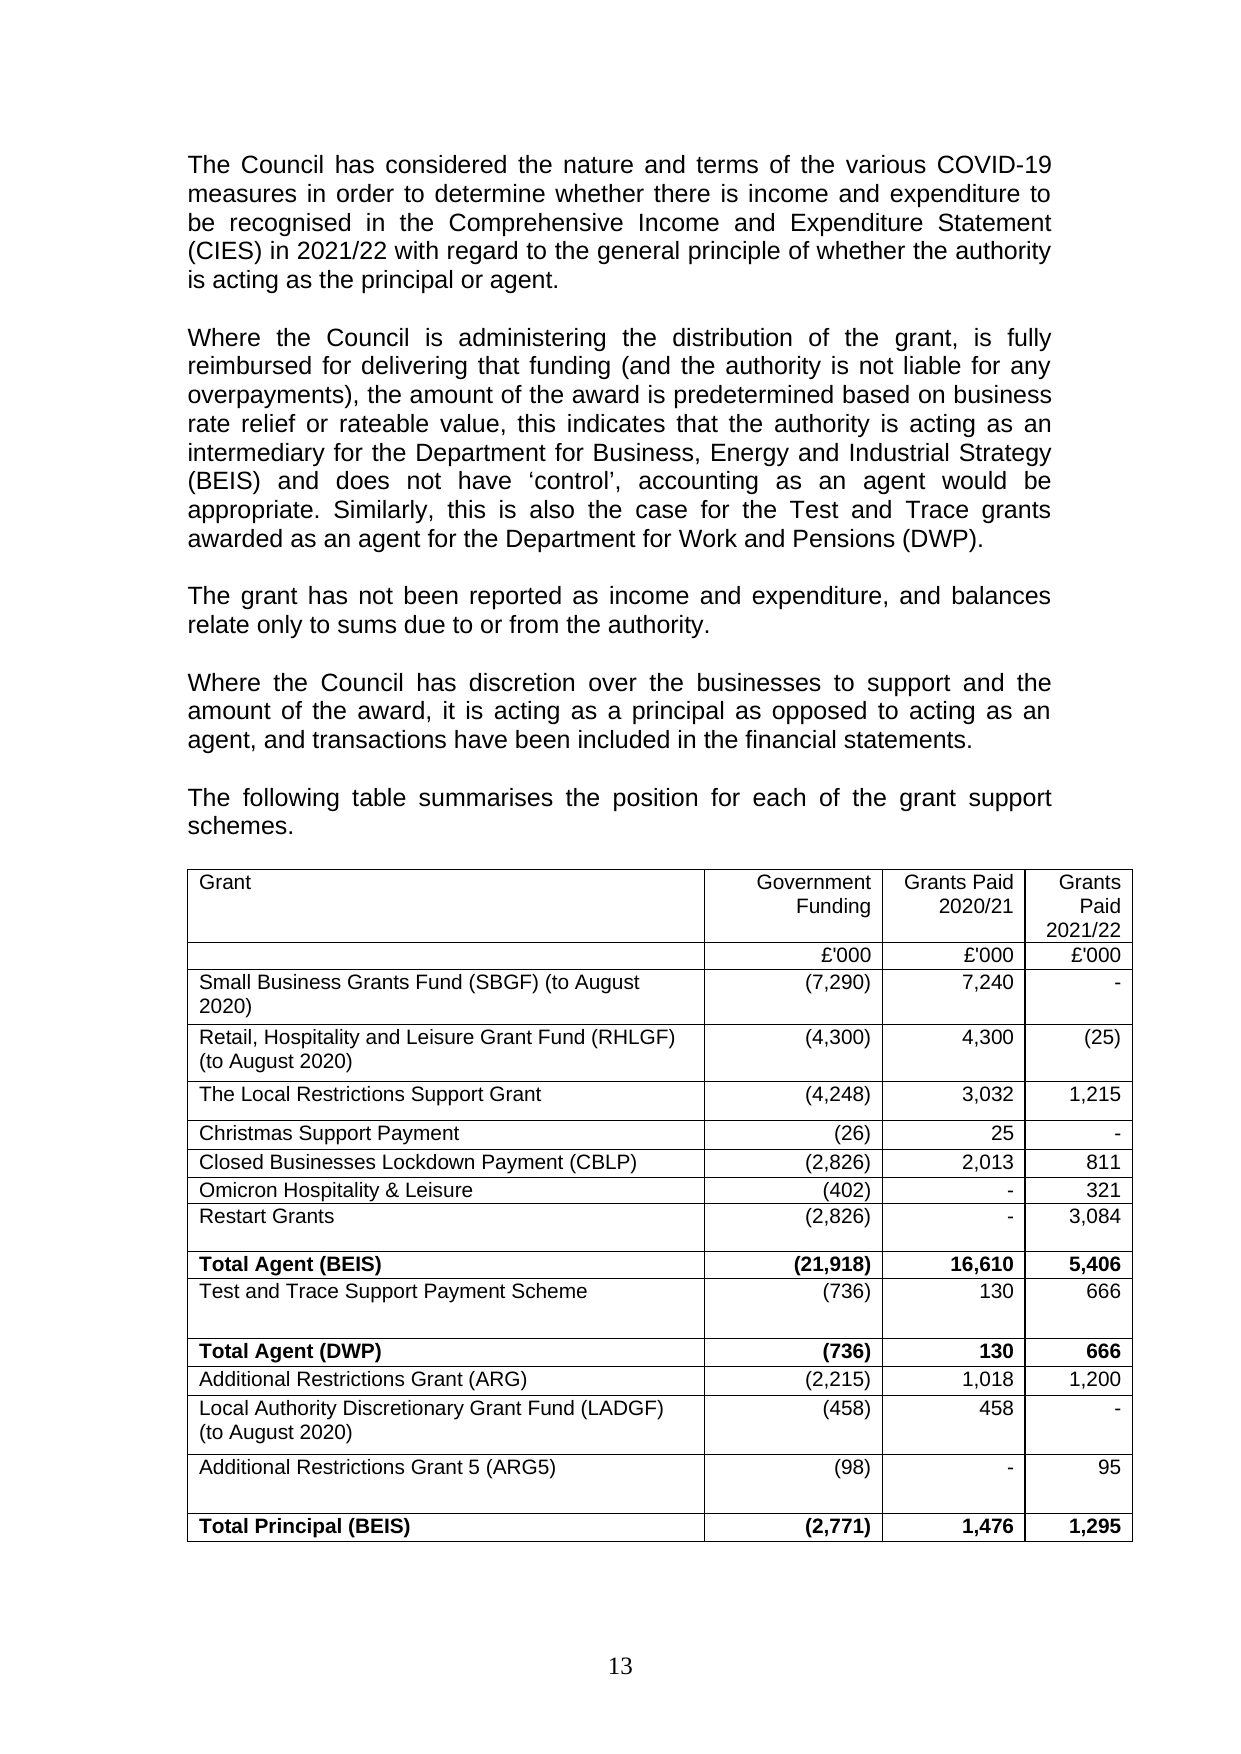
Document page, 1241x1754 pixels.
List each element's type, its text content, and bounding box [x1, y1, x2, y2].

table_cell Test and Trace Support Payment Scheme [188, 1279, 704, 1338]
table_cell (402) [705, 1178, 882, 1203]
table_cell (736) [705, 1339, 882, 1366]
table_cell (736) [705, 1279, 882, 1338]
table_cell - [1026, 1396, 1132, 1454]
table_cell Additional Restrictions Grant (ARG) [188, 1367, 704, 1395]
table_cell (2,826) [705, 1204, 882, 1251]
table_cell 95 [1026, 1455, 1132, 1513]
table_cell 3,084 [1026, 1204, 1132, 1251]
table_cell £'000 [883, 943, 1024, 969]
text Where the Council has discretion over the businesses to support and the amount of the award, it is acting as a principal as opposed to acting as an agent, and transactions have been included in the financial statements. [187, 667, 1053, 754]
table_cell 4,300 [883, 1025, 1024, 1081]
table_cell Small Business Grants Fund (SBGF) (to August 2020) [188, 970, 704, 1024]
table_cell (21,918) [705, 1252, 882, 1278]
table_cell 1,200 [1026, 1367, 1132, 1395]
table_header Government Funding [705, 870, 882, 942]
text The Council has considered the nature and terms of the various COVID-19 measures in order to determine whether there is income and expenditure to be recognised in the Comprehensive Income and Expenditure Statement (CIES) in 2021/22 with regard to the general principle of whether the authority is acting as the principal or agent. [187, 150, 1053, 294]
table_cell 1,476 [883, 1514, 1024, 1541]
table_cell (25) [1026, 1025, 1132, 1081]
table_cell Closed Businesses Lockdown Payment (CBLP) [188, 1150, 704, 1177]
table_cell 811 [1026, 1150, 1132, 1177]
table_cell Local Authority Discretionary Grant Fund (LADGF) (to August 2020) [188, 1396, 704, 1454]
table_cell Total Agent (BEIS) [188, 1252, 704, 1278]
table_cell - [883, 1178, 1024, 1203]
table_cell 7,240 [883, 970, 1024, 1024]
table_cell 5,406 [1026, 1252, 1132, 1278]
table_cell Retail, Hospitality and Leisure Grant Fund (RHLGF) (to August 2020) [188, 1025, 704, 1081]
table_cell (2,771) [705, 1514, 882, 1541]
text The grant has not been reported as income and expenditure, and balances relate only to sums due to or from the authority. [187, 581, 1053, 639]
table_cell 666 [1026, 1339, 1132, 1366]
table_cell 2,013 [883, 1150, 1024, 1177]
table_cell (4,300) [705, 1025, 882, 1081]
table_cell 458 [883, 1396, 1024, 1454]
table_cell 1,295 [1026, 1514, 1132, 1541]
table_cell (458) [705, 1396, 882, 1454]
text The following table summarises the position for each of the grant support schemes. [187, 782, 1053, 840]
table_cell 666 [1026, 1279, 1132, 1338]
table_cell Additional Restrictions Grant 5 (ARG5) [188, 1455, 704, 1513]
table_cell £'000 [705, 943, 882, 969]
table_cell (98) [705, 1455, 882, 1513]
table_cell Total Agent (DWP) [188, 1339, 704, 1366]
table_cell (7,290) [705, 970, 882, 1024]
table_cell - [1026, 970, 1132, 1024]
text Where the Council is administering the distribution of the grant, is fully reimbursed for delivering that funding (and the authority is not liable for any overpayments), the amount of the award is predetermined based on business rate relief or rateable value, this indicates that the authority is acting as an intermediary for the Department for Business, Energy and Industrial Strategy (BEIS) and does not have ‘control’, accounting as an agent would be appropriate. Similarly, this is also the case for the Test and Trace grants awarded as an agent for the Department for Work and Pensions (DWP). [187, 322, 1053, 552]
table_header Grants Paid 2021/22 [1026, 870, 1132, 942]
table_cell - [883, 1455, 1024, 1513]
table_cell - [883, 1204, 1024, 1251]
table_cell Total Principal (BEIS) [188, 1514, 704, 1541]
table_cell (26) [705, 1121, 882, 1149]
table_cell 25 [883, 1121, 1024, 1149]
table_cell - [1026, 1121, 1132, 1149]
table_cell 1,018 [883, 1367, 1024, 1395]
table_cell 130 [883, 1279, 1024, 1338]
table_cell 3,032 [883, 1082, 1024, 1120]
table_cell 16,610 [883, 1252, 1024, 1278]
table_header Grant [188, 870, 704, 942]
table_cell 321 [1026, 1178, 1132, 1203]
table_cell The Local Restrictions Support Grant [188, 1082, 704, 1120]
table_cell Christmas Support Payment [188, 1121, 704, 1149]
table_cell Restart Grants [188, 1204, 704, 1251]
table_cell (4,248) [705, 1082, 882, 1120]
table_cell (2,215) [705, 1367, 882, 1395]
table_cell 130 [883, 1339, 1024, 1366]
table_cell £'000 [1026, 943, 1132, 969]
table_cell Omicron Hospitality & Leisure [188, 1178, 704, 1203]
table_header Grants Paid 2020/21 [883, 870, 1024, 942]
table_cell (2,826) [705, 1150, 882, 1177]
table_cell 1,215 [1026, 1082, 1132, 1120]
table_cell [188, 943, 704, 969]
